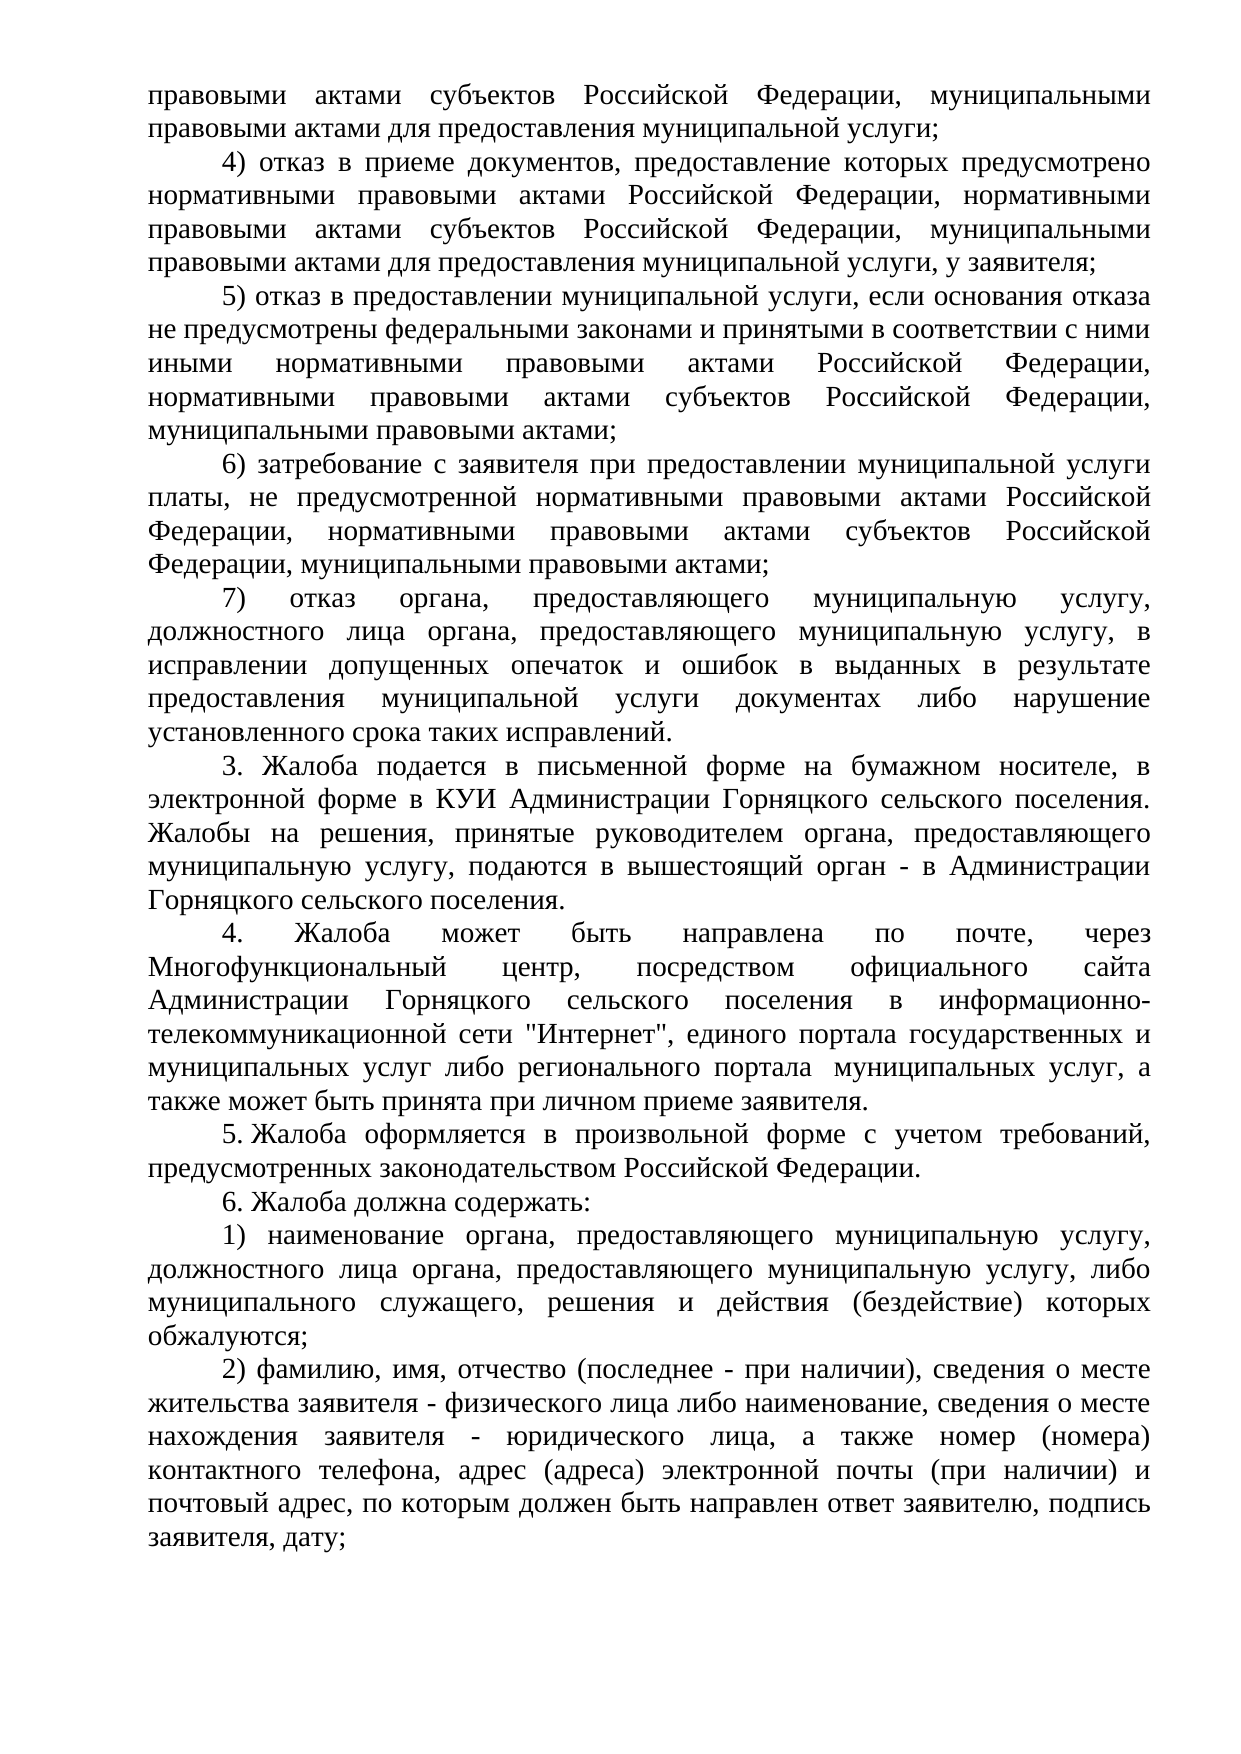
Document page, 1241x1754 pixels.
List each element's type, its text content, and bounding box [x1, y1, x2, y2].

text 6) затребование с заявителя при предоставлении муниципальной услуги платы, не предусмотренной нормативными правовыми актами Российской Федерации, нормативными правовыми актами субъектов Российской Федерации, муниципальными правовыми актами; [148, 446, 1152, 580]
text 6. Жалоба должна содержать: [148, 1184, 1152, 1217]
text 5) отказ в предоставлении муниципальной услуги, если основания отказа не предусмотрены федеральными законами и принятыми в соответствии с ними иными нормативными правовыми актами Российской Федерации, нормативными правовыми актами субъектов Российской Федерации, муниципальными правовыми актами; [148, 278, 1152, 446]
text 4. Жалоба может быть направлена по почте, через Многофункциональный центр, посредством официального сайта Администрации Горняцкого сельского поселения в информационно-телекоммуникационной сети "Интернет", единого портала государственных и муниципальных услуг либо регионального портала муниципальных услуг, а также может быть принята при личном приеме заявителя. [148, 915, 1152, 1117]
text 2) фамилию, имя, отчество (последнее - при наличии), сведения о месте жительства заявителя - физического лица либо наименование, сведения о месте нахождения заявителя - юридического лица, а также номер (номера) контактного телефона, адрес (адреса) электронной почты (при наличии) и почтовый адрес, по которым должен быть направлен ответ заявителю, подпись заявителя, дату; [148, 1351, 1152, 1553]
text 4) отказ в приеме документов, предоставление которых предусмотрено нормативными правовыми актами Российской Федерации, нормативными правовыми актами субъектов Российской Федерации, муниципальными правовыми актами для предоставления муниципальной услуги, у заявителя; [148, 144, 1152, 278]
text 3. Жалоба подается в письменной форме на бумажном носителе, в электронной форме в КУИ Администрации Горняцкого сельского поселения. Жалобы на решения, принятые руководителем органа, предоставляющего муниципальную услугу, подаются в вышестоящий орган - в Администрации Горняцкого сельского поселения. [148, 748, 1152, 915]
text 7) отказ органа, предоставляющего муниципальную услугу, должностного лица органа, предоставляющего муниципальную услугу, в исправлении допущенных опечаток и ошибок в выданных в результате предоставления муниципальной услуги документах либо нарушение установленного срока таких исправлений. [148, 580, 1152, 748]
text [148, 77, 1152, 144]
text 5. Жалоба оформляется в произвольной форме с учетом требований, предусмотренных законодательством Российской Федерации. [148, 1117, 1152, 1184]
text 1) наименование органа, предоставляющего муниципальную услугу, должностного лица органа, предоставляющего муниципальную услугу, либо муниципального служащего, решения и действия (бездействие) которых обжалуются; [148, 1217, 1152, 1351]
